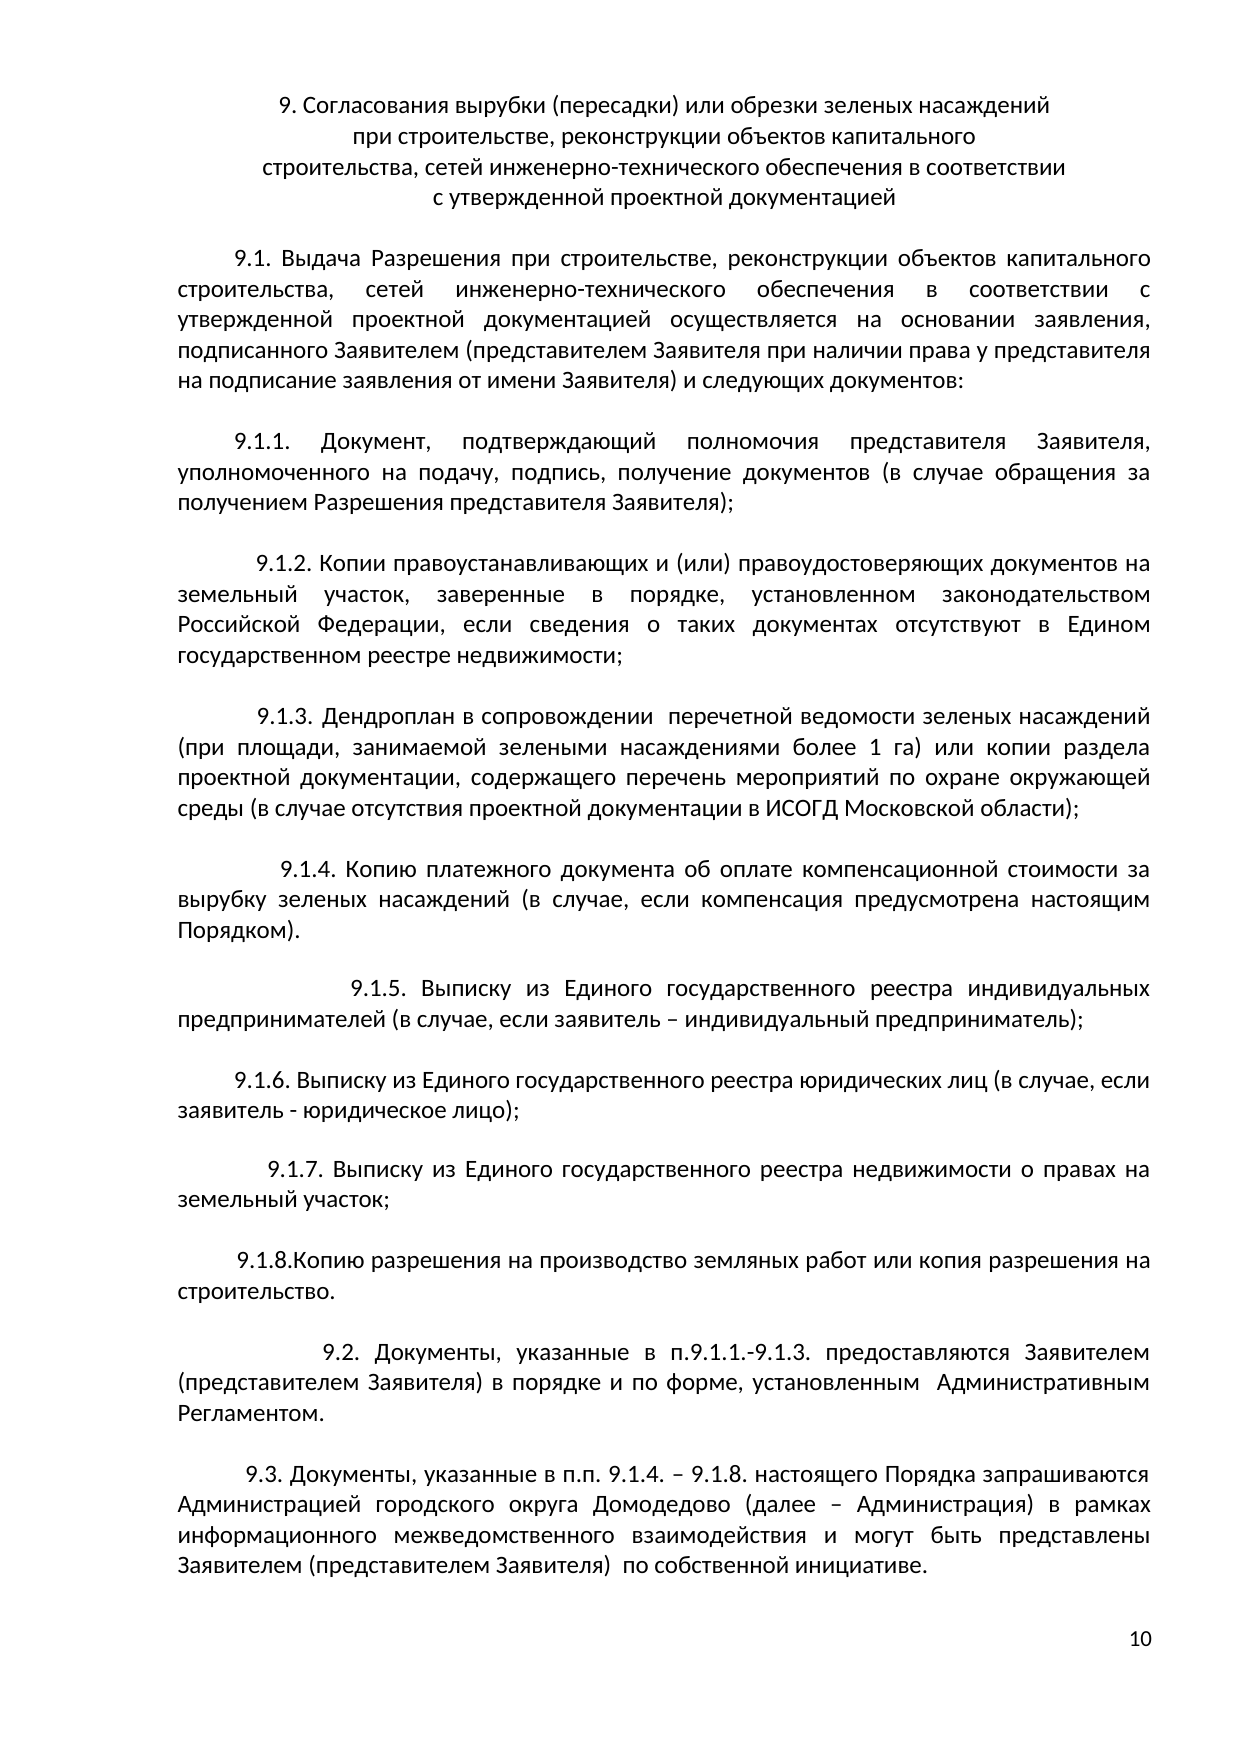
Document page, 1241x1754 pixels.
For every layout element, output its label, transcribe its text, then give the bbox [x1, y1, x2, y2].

text 9.1.3. Дендроплан в сопровождении перечетной ведомости зеленых насаждений (при площади, занимаемой зелеными насаждениями более 1 га) или копии раздела проектной документации, содержащего перечень мероприятий по охране окружающей среды (в случае отсутствия проектной документации в ИСОГД Московской области); [177, 700, 1152, 822]
text при строительстве, реконструкции объектов капитального [177, 120, 1152, 151]
text с утвержденной проектной документацией [177, 181, 1152, 212]
text строительства, сетей инженерно-технического обеспечения в соответствии [177, 151, 1152, 181]
text 9.2. Документы, указанные в п.9.1.1.-9.1.3. предоставляются Заявителем (представителем Заявителя) в порядке и по форме, установленным Административным Регламентом. [177, 1336, 1152, 1428]
text 9.1.2. Копии правоустанавливающих и (или) правоудостоверяющих документов на земельный участок, заверенные в порядке, установленном законодательством Российской Федерации, если сведения о таких документах отсутствуют в Едином государственном реестре недвижимости; [177, 547, 1152, 669]
text 9.1.4. Копию платежного документа об оплате компенсационной стоимости за вырубку зеленых насаждений (в случае, если компенсация предусмотрена настоящим Порядком). [177, 853, 1152, 944]
text 9.1.1. Документ, подтверждающий полномочия представителя Заявителя, уполномоченного на подачу, подпись, получение документов (в случае обращения за получением Разрешения представителя Заявителя); [177, 425, 1152, 517]
text 9.1. Выдача Разрешения при строительстве, реконструкции объектов капитального строительства, сетей инженерно-технического обеспечения в соответствии с утвержденной проектной документацией осуществляется на основании заявления, подписанного Заявителем (представителем Заявителя при наличии права у представителя на подписание заявления от имени Заявителя) и следующих документов: [177, 242, 1152, 395]
text 9. Согласования вырубки (пересадки) или обрезки зеленых насаждений [177, 90, 1152, 120]
text 9.3. Документы, указанные в п.п. 9.1.4. – 9.1.8. настоящего Порядка запрашиваются Администрацией городского округа Домодедово (далее – Администрация) в рамках информационного межведомственного взаимодействия и могут быть представлены Заявителем (представителем Заявителя) по собственной инициативе. [177, 1458, 1152, 1580]
text 9.1.7. Выписку из Единого государственного реестра недвижимости о правах на земельный участок; [177, 1153, 1152, 1214]
text 9.1.6. Выписку из Единого государственного реестра юридических лиц (в случае, если заявитель - юридическое лицо); [177, 1064, 1152, 1125]
text 9.1.8.Копию разрешения на производство земляных работ или копия разрешения на строительство. [177, 1244, 1152, 1306]
text 9.1.5. Выписку из Единого государственного реестра индивидуальных предпринимателей (в случае, если заявитель – индивидуальный предприниматель); [177, 972, 1152, 1033]
